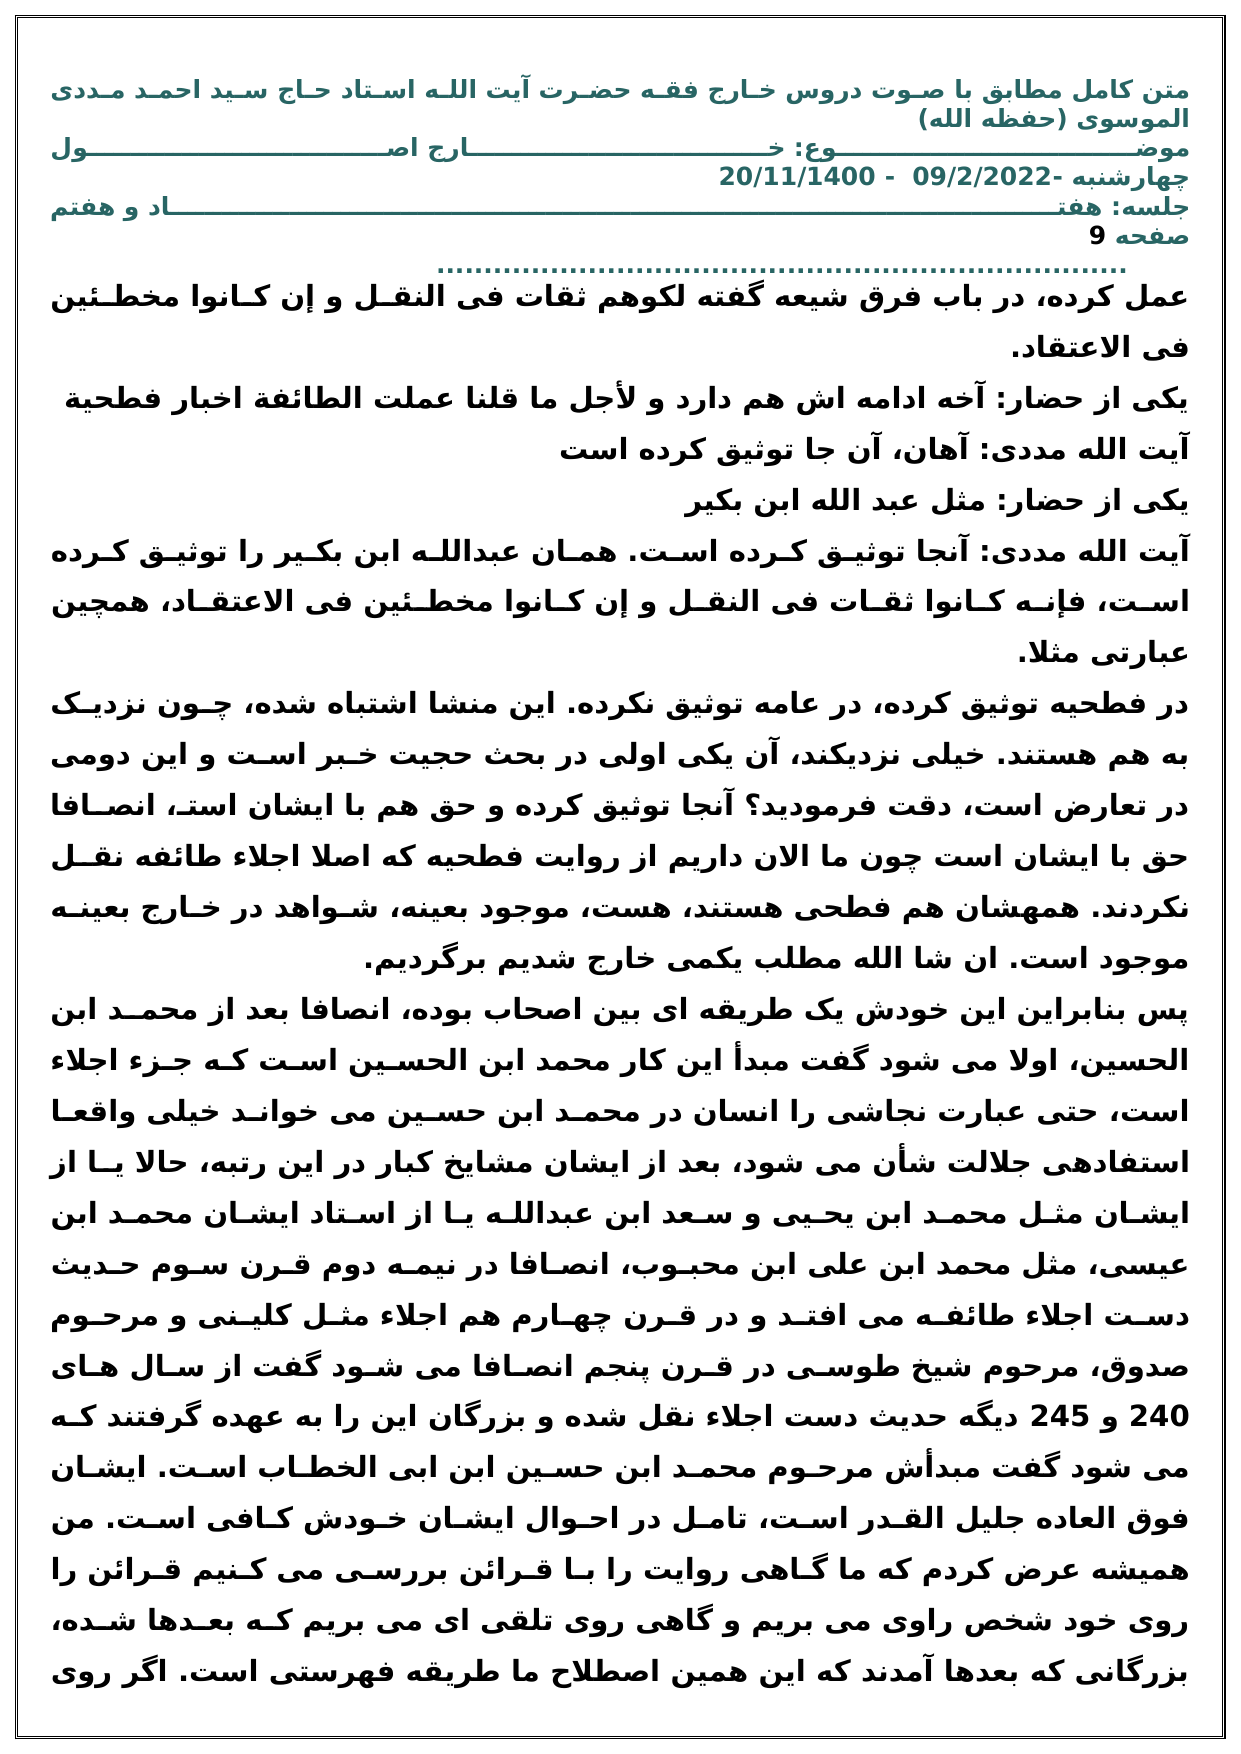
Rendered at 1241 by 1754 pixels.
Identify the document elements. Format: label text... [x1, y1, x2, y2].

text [50, 279, 1190, 364]
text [50, 992, 1190, 1688]
text یکی از حضار: آخه ادامه اش هم دارد و لأجل ما قلنا عملت الطائفة اخبار فطحیة [50, 381, 1190, 415]
text در فطحیه توثیق کرده، در عامه توثیق نکرده. این منشا اشتباه شده، چون نزدیک به هم هستند. خیلی نزدیکند، آن یکی اولی در بحث حجیت خبر است و این دومی در تعارض است، دقت فرمودید؟ آنجا توثیق کرده و حق هم با ایشان استـ، انصافا حق با ایشان است چون ما الان داریم از روایت فطحیه که اصلا اجلاء طائفه نقل نکردند. همهشان هم فطحی هستند، هست، موجود بعینه، شواهد در خارج بعینه موجود است. ان شا الله مطلب یکمی خارج شدیم برگردیم. [50, 687, 1190, 975]
text آیت الله مددی: آنجا توثیق کرده است. همان عبدالله ابن بکیر را توثیق کرده است، فإنه کانوا ثقات فی النقل و إن کانوا مخطئین فی الاعتقاد، همچین عبارتی مثلا. [50, 534, 1190, 670]
text آیت الله مددی: آهان، آن جا توثیق کرده است [50, 432, 1190, 466]
text یکی از حضار: مثل عبد الله ابن بکیر [50, 483, 1190, 517]
